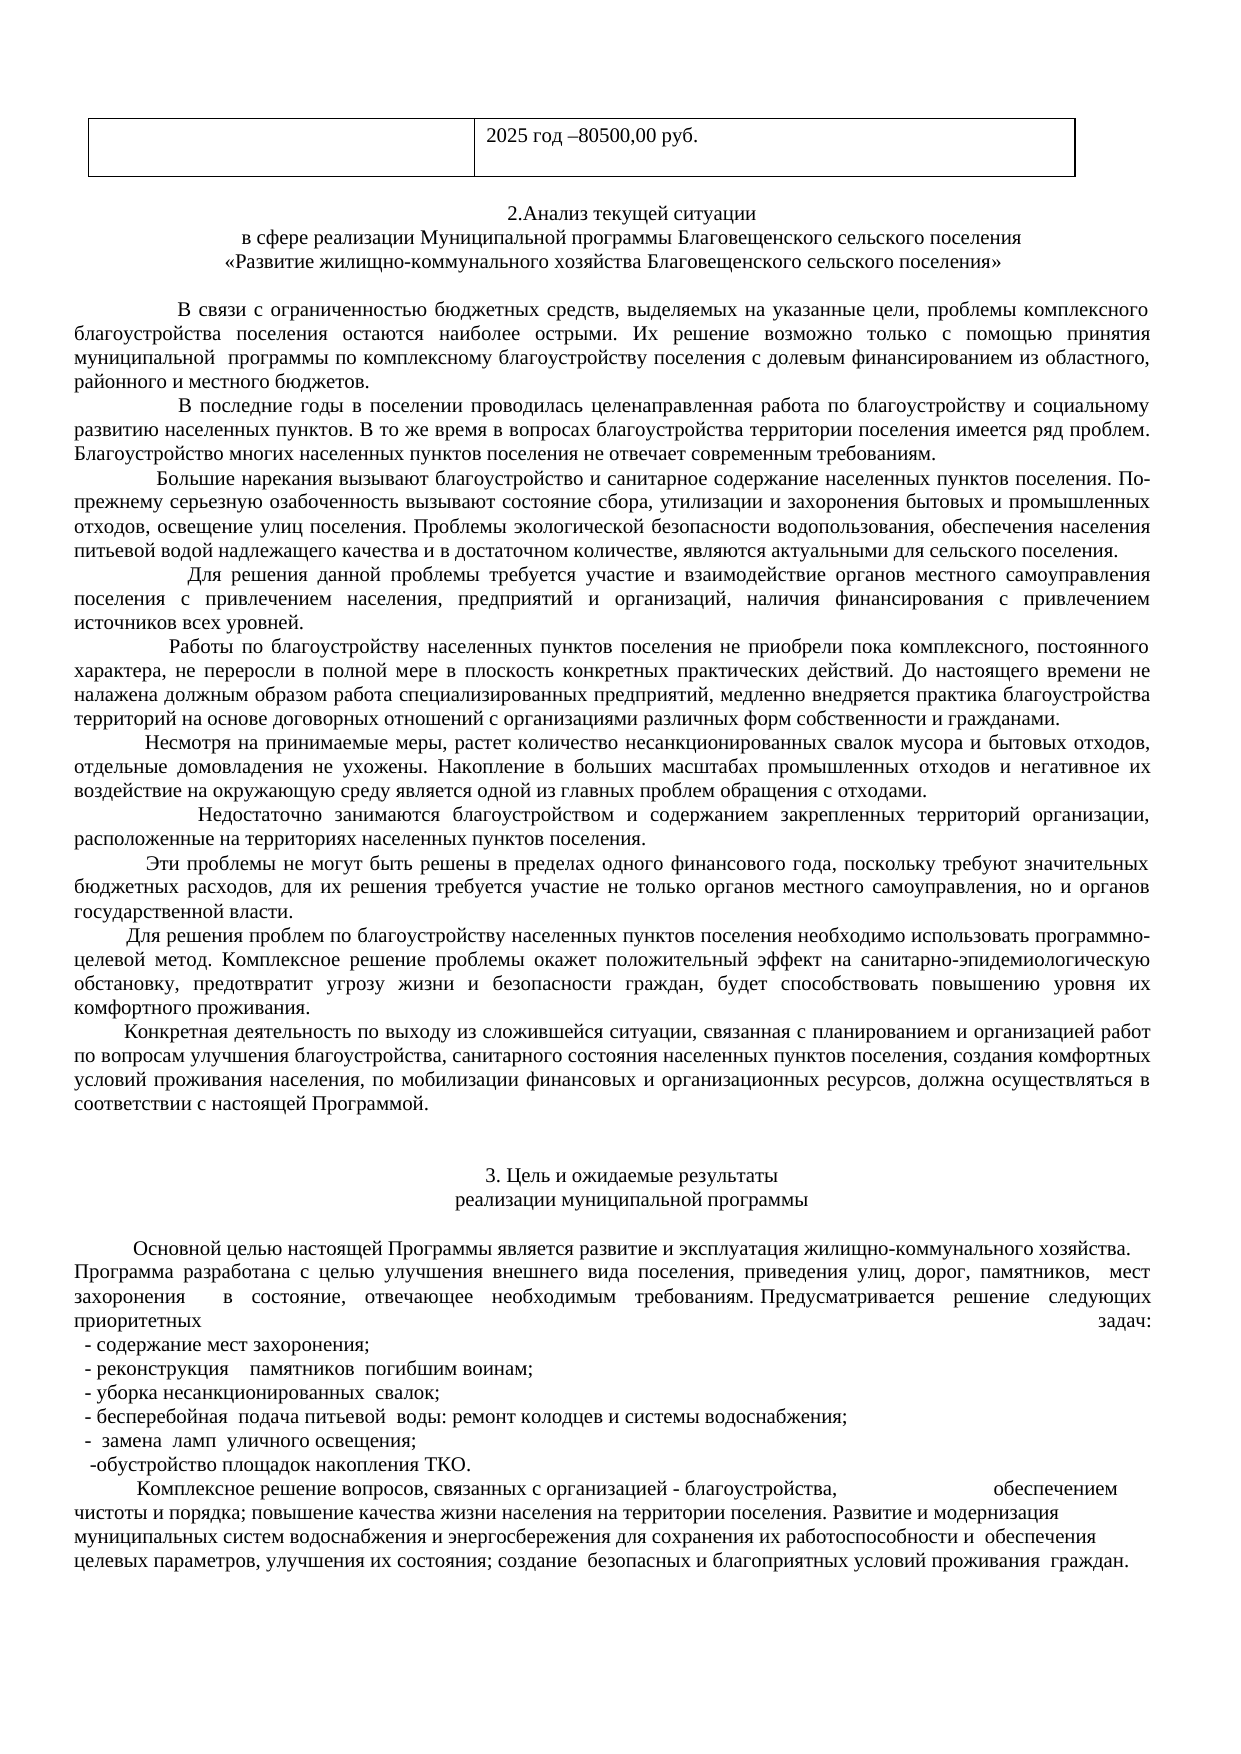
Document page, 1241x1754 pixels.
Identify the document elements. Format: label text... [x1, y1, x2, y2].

text 3. Цель и ожидаемые результаты [111, 1163, 1152, 1187]
text - уборка несанкционированных свалок; [74, 1380, 1152, 1404]
text Программа разработана с целью улучшения внешнего вида поселения, приведения улиц, дорог, памятников, мест захоронения в состояние, отвечающее необходимым требованиям. Предусматривается решение следующих приоритетных задач: - содержание мест захоронения; [74, 1259, 1152, 1356]
text - замена ламп уличного освещения; [74, 1428, 1152, 1452]
text 2.Анализ текущей ситуации [111, 201, 1152, 225]
text Недостаточно занимаются благоустройством и содержанием закрепленных территорий организации, расположенные на территориях населенных пунктов поселения. [74, 802, 1152, 850]
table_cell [475, 119, 1074, 176]
text реализации муниципальной программы [111, 1187, 1152, 1211]
text «Развитие жилищно-коммунального хозяйства Благовещенского сельского поселения» [74, 249, 1152, 273]
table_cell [89, 119, 474, 176]
text Для решения проблем по благоустройству населенных пунктов поселения необходимо использовать программно-целевой метод. Комплексное решение проблемы окажет положительный эффект на санитарно-эпидемиологическую обстановку, предотвратит угрозу жизни и безопасности граждан, будет способствовать повышению уровня их комфортного проживания. [74, 923, 1152, 1019]
text Комплексное решение вопросов, связанных с организацией - благоустройства, обеспечением чистоты и порядка; повышение качества жизни населения на территории поселения. Развитие и модернизация муниципальных систем водоснабжения и энергосбережения для сохранения их работоспособности и обеспечения целевых параметров, улучшения их состояния; создание безопасных и благоприятных условий проживания граждан. [74, 1476, 1152, 1572]
text Для решения данной проблемы требуется участие и взаимодействие органов местного самоуправления поселения с привлечением населения, предприятий и организаций, наличия финансирования с привлечением источников всех уровней. [74, 562, 1152, 634]
text - бесперебойная подача питьевой воды: ремонт колодцев и системы водоснабжения; [74, 1404, 1152, 1428]
text в сфере реализации Муниципальной программы Благовещенского сельского поселения [111, 225, 1152, 249]
text -обустройство площадок накопления ТКО. [74, 1452, 1152, 1476]
text Основной целью настоящей Программы является развитие и эксплуатация жилищно-коммунального хозяйства. [74, 1235, 1152, 1259]
text В последние годы в поселении проводилась целенаправленная работа по благоустройству и социальному развитию населенных пунктов. В то же время в вопросах благоустройства территории поселения имеется ряд проблем. Благоустройство многих населенных пунктов поселения не отвечает современным требованиям. [74, 393, 1152, 465]
text Эти проблемы не могут быть решены в пределах одного финансового года, поскольку требуют значительных бюджетных расходов, для их решения требуется участие не только органов местного самоуправления, но и органов государственной власти. [74, 850, 1152, 923]
text Работы по благоустройству населенных пунктов поселения не приобрели пока комплексного, постоянного характера, не переросли в полной мере в плоскость конкретных практических действий. До настоящего времени не налажена должным образом работа специализированных предприятий, медленно внедряется практика благоустройства территорий на основе договорных отношений с организациями различных форм собственности и гражданами. [74, 634, 1152, 730]
text Конкретная деятельность по выходу из сложившейся ситуации, связанная с планированием и организацией работ по вопросам улучшения благоустройства, санитарного состояния населенных пунктов поселения, создания комфортных условий проживания населения, по мобилизации финансовых и организационных ресурсов, должна осуществляться в соответствии с настоящей Программой. [74, 1019, 1152, 1115]
text В связи с ограниченностью бюджетных средств, выделяемых на указанные цели, проблемы комплексного благоустройства поселения остаются наиболее острыми. Их решение возможно только с помощью принятия муниципальной программы по комплексному благоустройству поселения с долевым финансированием из областного, районного и местного бюджетов. [74, 297, 1152, 393]
text Большие нарекания вызывают благоустройство и санитарное содержание населенных пунктов поселения. По-прежнему серьезную озабоченность вызывают состояние сбора, утилизации и захоронения бытовых и промышленных отходов, освещение улиц поселения. Проблемы экологической безопасности водопользования, обеспечения населения питьевой водой надлежащего качества и в достаточном количестве, являются актуальными для сельского поселения. [74, 465, 1152, 562]
text Несмотря на принимаемые меры, растет количество несанкционированных свалок мусора и бытовых отходов, отдельные домовладения не ухожены. Накопление в больших масштабах промышленных отходов и негативное их воздействие на окружающую среду является одной из главных проблем обращения с отходами. [74, 730, 1152, 802]
text - реконструкция памятников погибшим воинам; [74, 1356, 1152, 1380]
